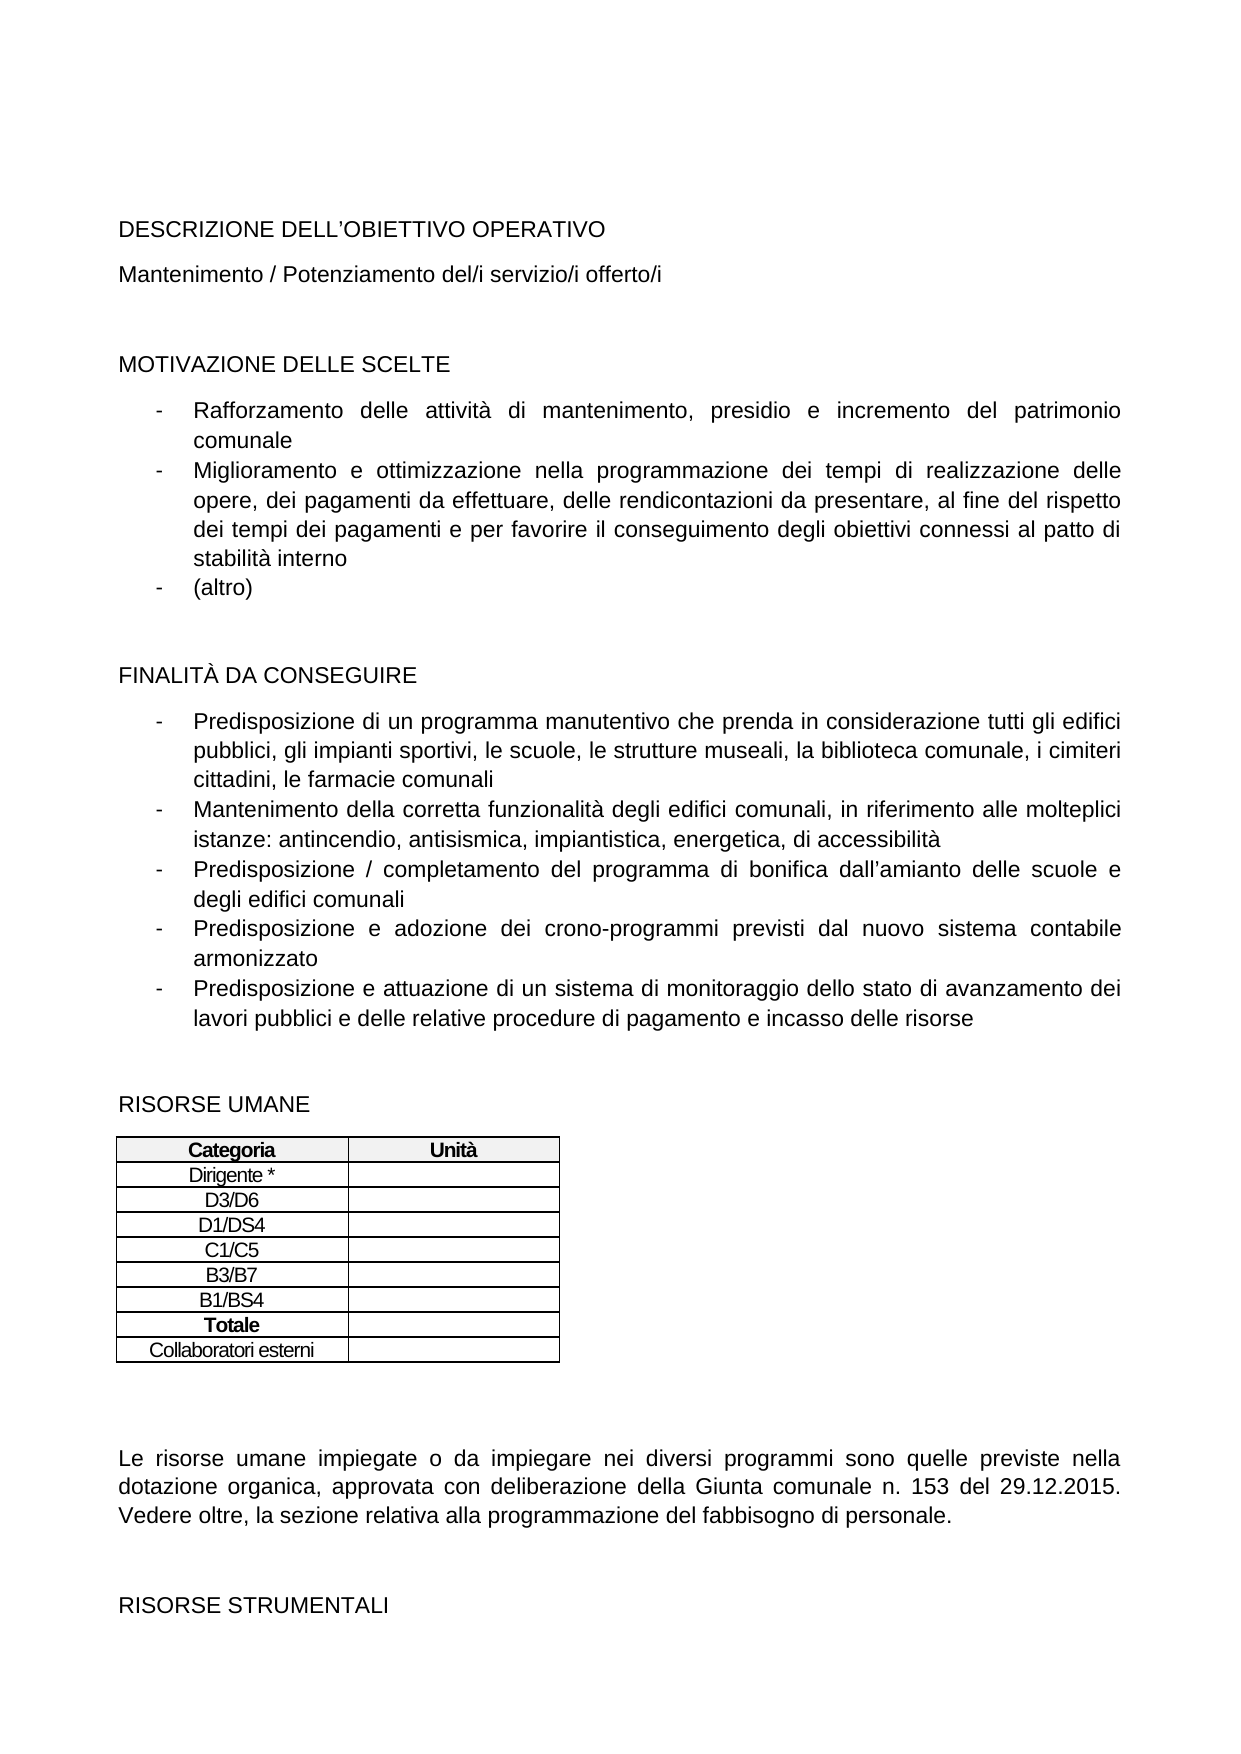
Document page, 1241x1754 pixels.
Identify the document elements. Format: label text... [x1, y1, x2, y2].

list Rafforzamento delle attività di mantenimento, presidio e incremento del patrimonio comunale [156, 396, 1122, 453]
table_header Categoria [117, 1138, 348, 1161]
table_cell Dirigente * [117, 1163, 348, 1186]
table_cell D1/DS4 [117, 1213, 348, 1236]
table_cell [349, 1313, 559, 1336]
text RISORSE STRUMENTALI [118, 1592, 1122, 1618]
table_cell Collaboratori esterni [117, 1338, 348, 1361]
table_cell C1/C5 [117, 1238, 348, 1261]
text FINALITÀ DA CONSEGUIRE [118, 662, 1122, 688]
table_cell [349, 1263, 559, 1286]
list Predisposizione e adozione dei crono-programmi previsti dal nuovo sistema contabile armonizzato [156, 914, 1122, 972]
list Miglioramento e ottimizzazione nella programmazione dei tempi di realizzazione delle opere, dei pagamenti da effettuare, delle rendicontazioni da presentare, al fine del rispetto dei tempi dei pagamenti e per favorire il conseguimento degli obiettivi connessi al patto di stabilità interno [156, 456, 1122, 571]
text Mantenimento / Potenziamento del/i servizio/i offerto/i [118, 261, 1122, 287]
table_cell D3/D6 [117, 1188, 348, 1211]
table_cell [349, 1338, 559, 1361]
text RISORSE UMANE [118, 1091, 1122, 1118]
table_cell [349, 1188, 559, 1211]
table_cell [349, 1163, 559, 1186]
table_cell [349, 1238, 559, 1261]
list Predisposizione / completamento del programma di bonifica dall’amianto delle scuole e degli edifici comunali [156, 855, 1122, 912]
list Mantenimento della corretta funzionalità degli edifici comunali, in riferimento alle molteplici istanze: antincendio, antisismica, impiantistica, energetica, di accessibilità [156, 795, 1122, 852]
table_header Unità [349, 1138, 559, 1161]
list Predisposizione di un programma manutentivo che prenda in considerazione tutti gli edifici pubblici, gli impianti sportivi, le scuole, le strutture museali, la biblioteca comunale, i cimiteri cittadini, le farmacie comunali [156, 707, 1122, 793]
table_cell B1/BS4 [117, 1288, 348, 1311]
table_cell Totale [117, 1313, 348, 1336]
text MOTIVAZIONE DELLE SCELTE [118, 351, 1122, 378]
list Predisposizione e attuazione di un sistema di monitoraggio dello stato di avanzamento dei lavori pubblici e delle relative procedure di pagamento e incasso delle risorse [156, 974, 1122, 1031]
text Le risorse umane impiegate o da impiegare nei diversi programmi sono quelle previste nella dotazione organica, approvata con deliberazione della Giunta comunale n. 153 del 29.12.2015. Vedere oltre, la sezione relativa alla programmazione del fabbisogno di personale. [118, 1445, 1122, 1528]
text DESCRIZIONE DELL’OBIETTIVO OPERATIVO [118, 216, 1122, 242]
table_cell [349, 1288, 559, 1311]
list (altro) [156, 573, 1122, 601]
table_cell [349, 1213, 559, 1236]
table_cell B3/B7 [117, 1263, 348, 1286]
